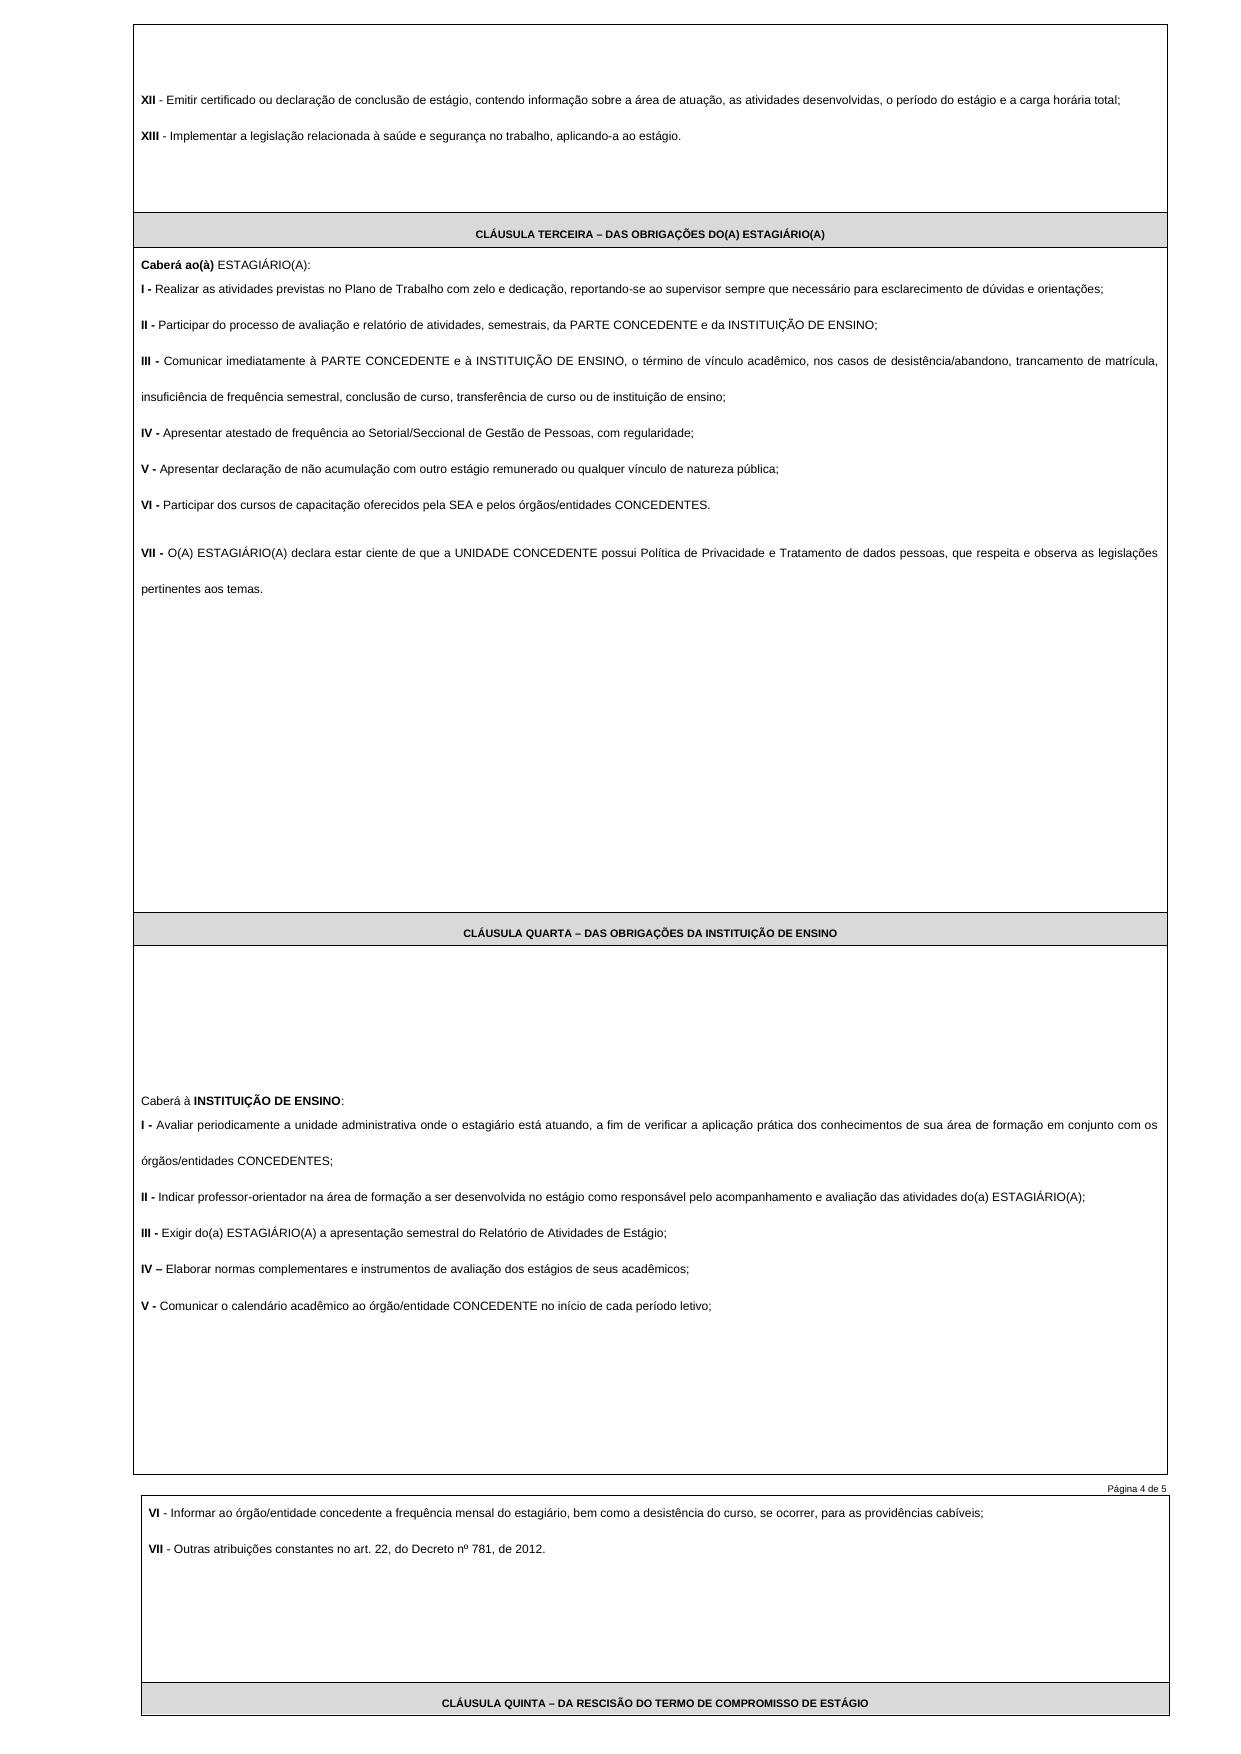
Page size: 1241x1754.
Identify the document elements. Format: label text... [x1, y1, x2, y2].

table_header XII - Emitir certificado ou declaração de conclusão de estágio, contendo informação sobre a área de atuação, as atividades desenvolvidas, o período do estágio e a carga horária total; XIII - Implementar a legislação relacionada à saúde e segurança no trabalho, aplicando-a ao estágio. [134, 25, 1167, 212]
text Página 4 de 5 [148, 1475, 1166, 1494]
table_cell Caberá à INSTITUIÇÃO DE ENSINO: I - Avaliar periodicamente a unidade administrativa onde o estagiário está atuando, a fim de verificar a aplicação prática dos conhecimentos de sua área de formação em conjunto com os órgãos/entidades CONCEDENTES; II - Indicar professor-orientador na área de formação a ser desenvolvida no estágio como responsável pelo acompanhamento e avaliação das atividades do(a) ESTAGIÁRIO(A); III - Exigir do(a) ESTAGIÁRIO(A) a apresentação semestral do Relatório de Atividades de Estágio; IV – Elaborar normas complementares e instrumentos de avaliação dos estágios de seus acadêmicos; V - Comunicar o calendário acadêmico ao órgão/entidade CONCEDENTE no início de cada período letivo; [134, 946, 1167, 1474]
table_header VI - Informar ao órgão/entidade concedente a frequência mensal do estagiário, bem como a desistência do curso, se ocorrer, para as providências cabíveis; VII - Outras atribuições constantes no art. 22, do Decreto nº 781, de 2012. [142, 1496, 1169, 1682]
table_cell Caberá ao(à) ESTAGIÁRIO(A): I - Realizar as atividades previstas no Plano de Trabalho com zelo e dedicação, reportando-se ao supervisor sempre que necessário para esclarecimento de dúvidas e orientações; II - Participar do processo de avaliação e relatório de atividades, semestrais, da PARTE CONCEDENTE e da INSTITUIÇÃO DE ENSINO; III - Comunicar imediatamente à PARTE CONCEDENTE e à INSTITUIÇÃO DE ENSINO, o término de vínculo acadêmico, nos casos de desistência/abandono, trancamento de matrícula, insuficiência de frequência semestral, conclusão de curso, transferência de curso ou de instituição de ensino; IV - Apresentar atestado de frequência ao Setorial/Seccional de Gestão de Pessoas, com regularidade; V - Apresentar declaração de não acumulação com outro estágio remunerado ou qualquer vínculo de natureza pública; VI - Participar dos cursos de capacitação oferecidos pela SEA e pelos órgãos/entidades CONCEDENTES. VII - O(A) ESTAGIÁRIO(A) declara estar ciente de que a UNIDADE CONCEDENTE possui Política de Privacidade e Tratamento de dados pessoas, que respeita e observa as legislações pertinentes aos temas. [134, 248, 1167, 912]
table_cell CLÁUSULA QUARTA – DAS OBRIGAÇÕES DA INSTITUIÇÃO DE ENSINO [134, 913, 1167, 945]
table_cell CLÁUSULA TERCEIRA – DAS OBRIGAÇÕES DO(A) ESTAGIÁRIO(A) [134, 213, 1167, 247]
table_cell CLÁUSULA QUINTA – DA RESCISÃO DO TERMO DE COMPROMISSO DE ESTÁGIO [142, 1683, 1169, 1714]
